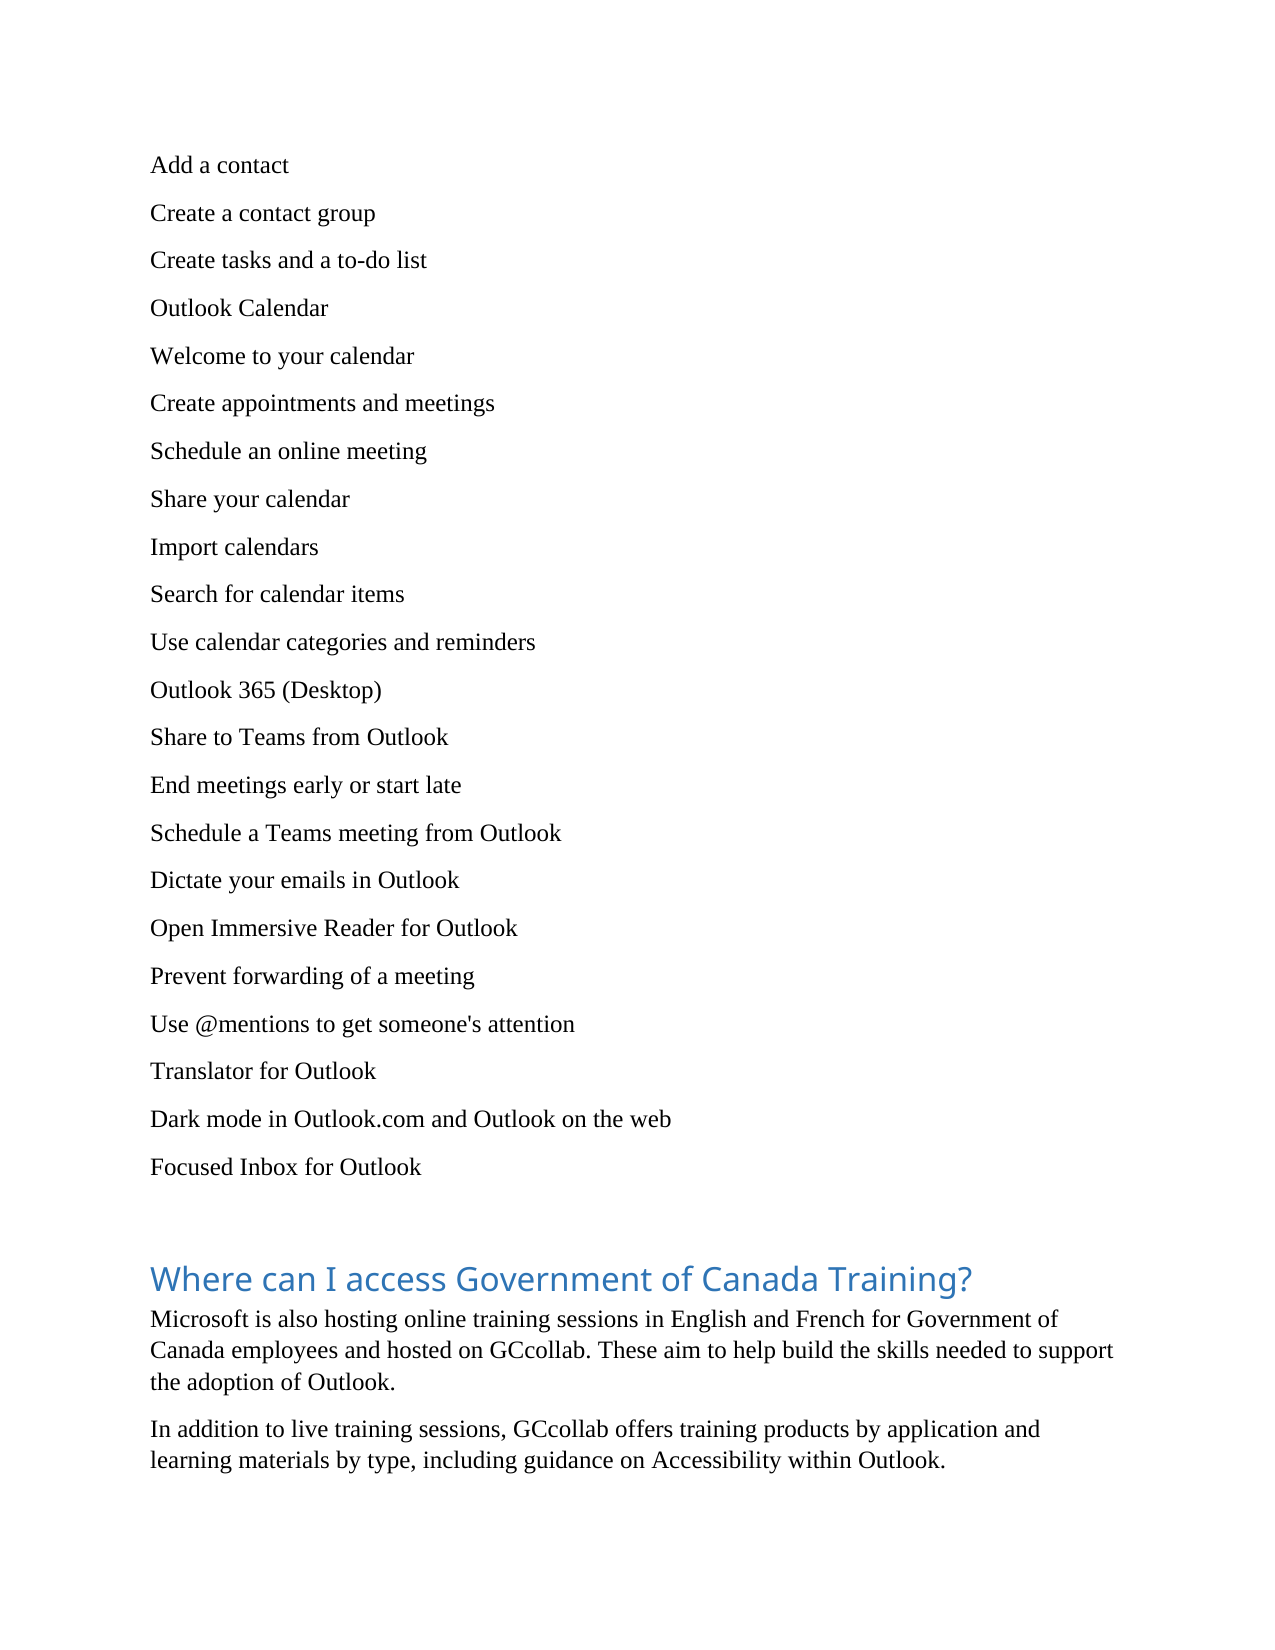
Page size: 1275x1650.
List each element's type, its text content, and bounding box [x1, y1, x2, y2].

text Use calendar categories and reminders [150, 627, 1125, 656]
text Add a contact [150, 150, 1125, 179]
text Translator for Outlook [150, 1056, 1125, 1085]
text Search for calendar items [150, 579, 1125, 608]
text Import calendars [150, 532, 1125, 560]
text Outlook 365 (Desktop) [150, 675, 1125, 703]
text Dark mode in Outlook.com and Outlook on the web [150, 1104, 1125, 1133]
text Prevent forwarding of a meeting [150, 961, 1125, 990]
text Dictate your emails in Outlook [150, 866, 1125, 894]
text Open Immersive Reader for Outlook [150, 913, 1125, 942]
text Outlook Calendar [150, 293, 1125, 322]
text In addition to live training sessions, GCcollab offers training products by application and learning materials by type, including guidance on Accessibility within Outlook. [150, 1414, 1125, 1474]
text End meetings early or start late [150, 770, 1125, 799]
text Use @mentions to get someone's attention [150, 1009, 1125, 1037]
text Microsoft is also hosting online training sessions in English and French for Government of Canada employees and hosted on GCcollab. These aim to help build the skills needed to support the adoption of Outlook. [150, 1304, 1125, 1395]
text Welcome to your calendar [150, 341, 1125, 369]
text Share to Teams from Outlook [150, 722, 1125, 751]
text Share your calendar [150, 484, 1125, 513]
text Create a contact group [150, 198, 1125, 226]
text Create tasks and a to-do list [150, 245, 1125, 274]
text Create appointments and meetings [150, 388, 1125, 417]
text Schedule an online meeting [150, 436, 1125, 465]
text Focused Inbox for Outlook [150, 1152, 1125, 1181]
subtitle Where can I access Government of Canada Training? [150, 1256, 1125, 1301]
text Schedule a Teams meeting from Outlook [150, 818, 1125, 847]
